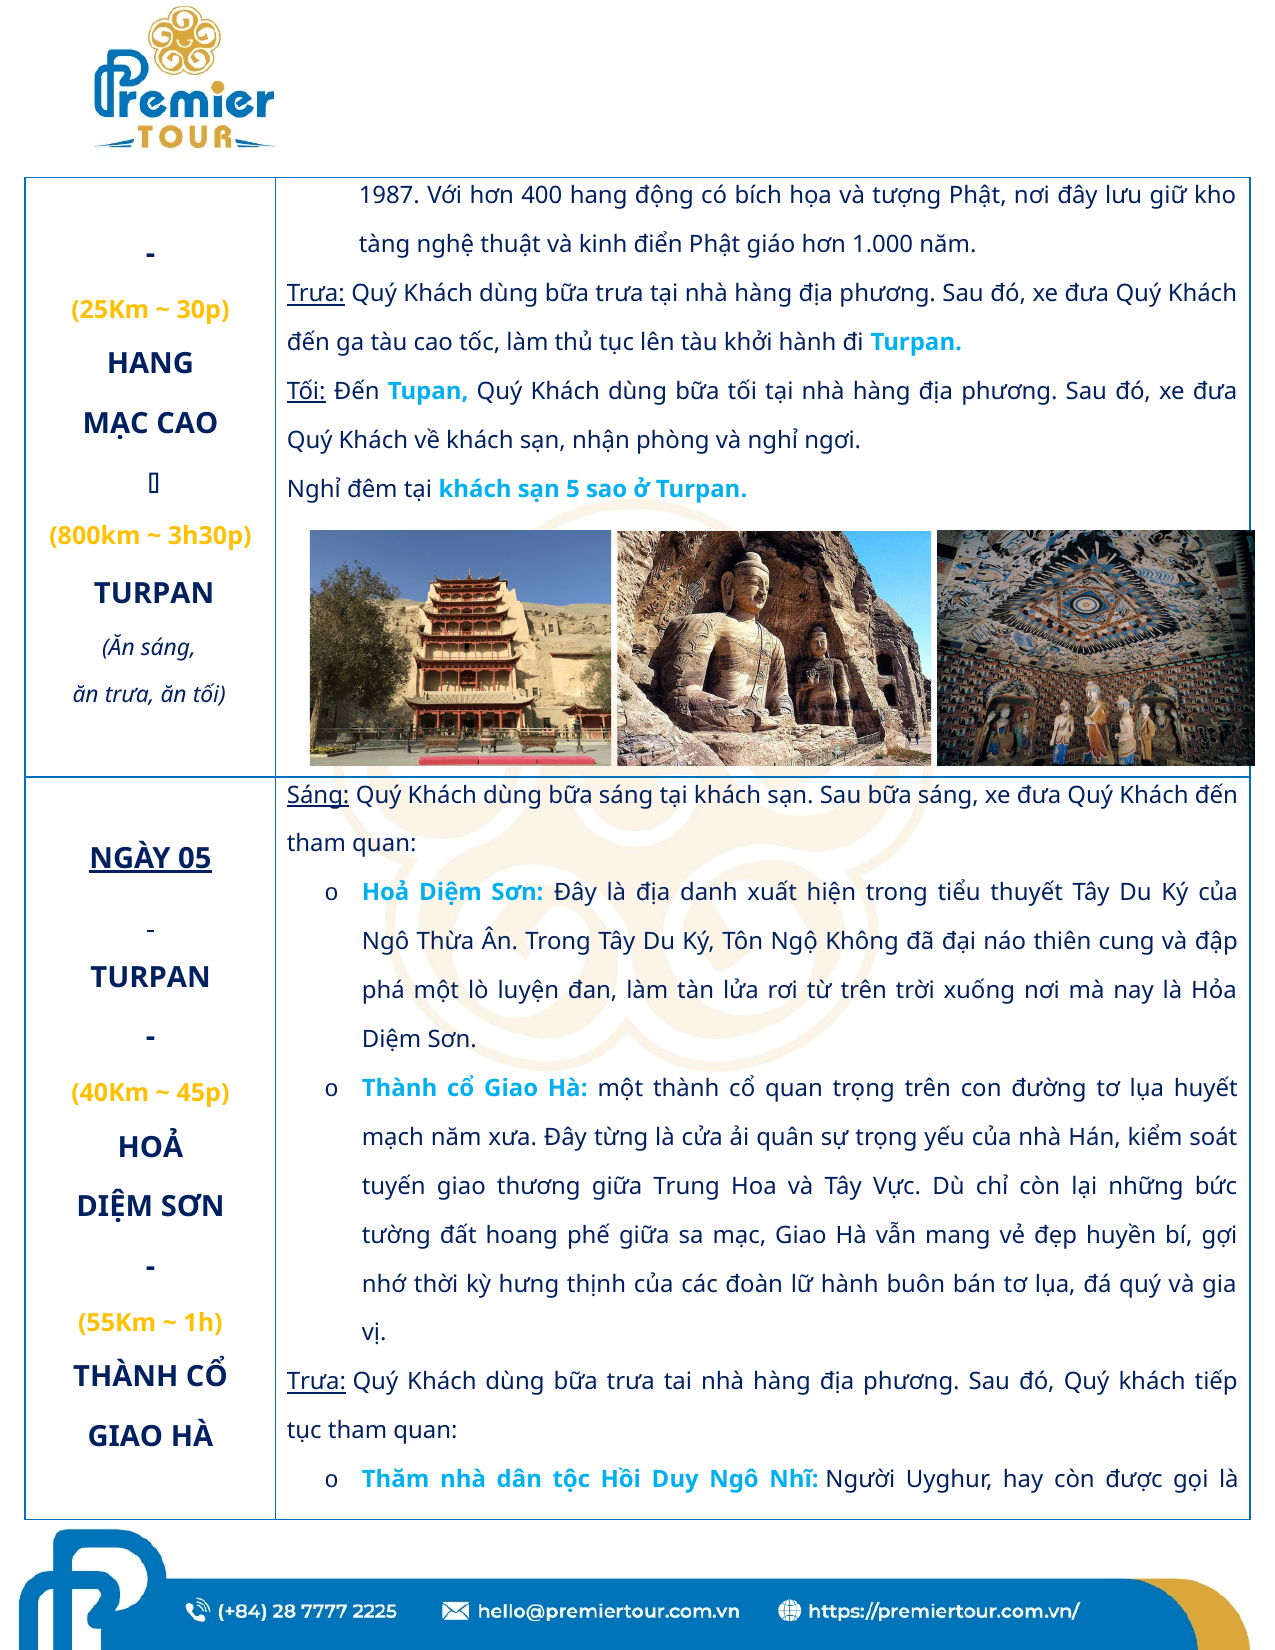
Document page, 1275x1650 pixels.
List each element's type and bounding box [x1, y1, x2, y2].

picture [3, 0, 1262, 1650]
table_cell [26, 778, 275, 1519]
table_cell [26, 178, 275, 776]
table_cell [276, 778, 1249, 1519]
table_cell [276, 178, 1249, 776]
